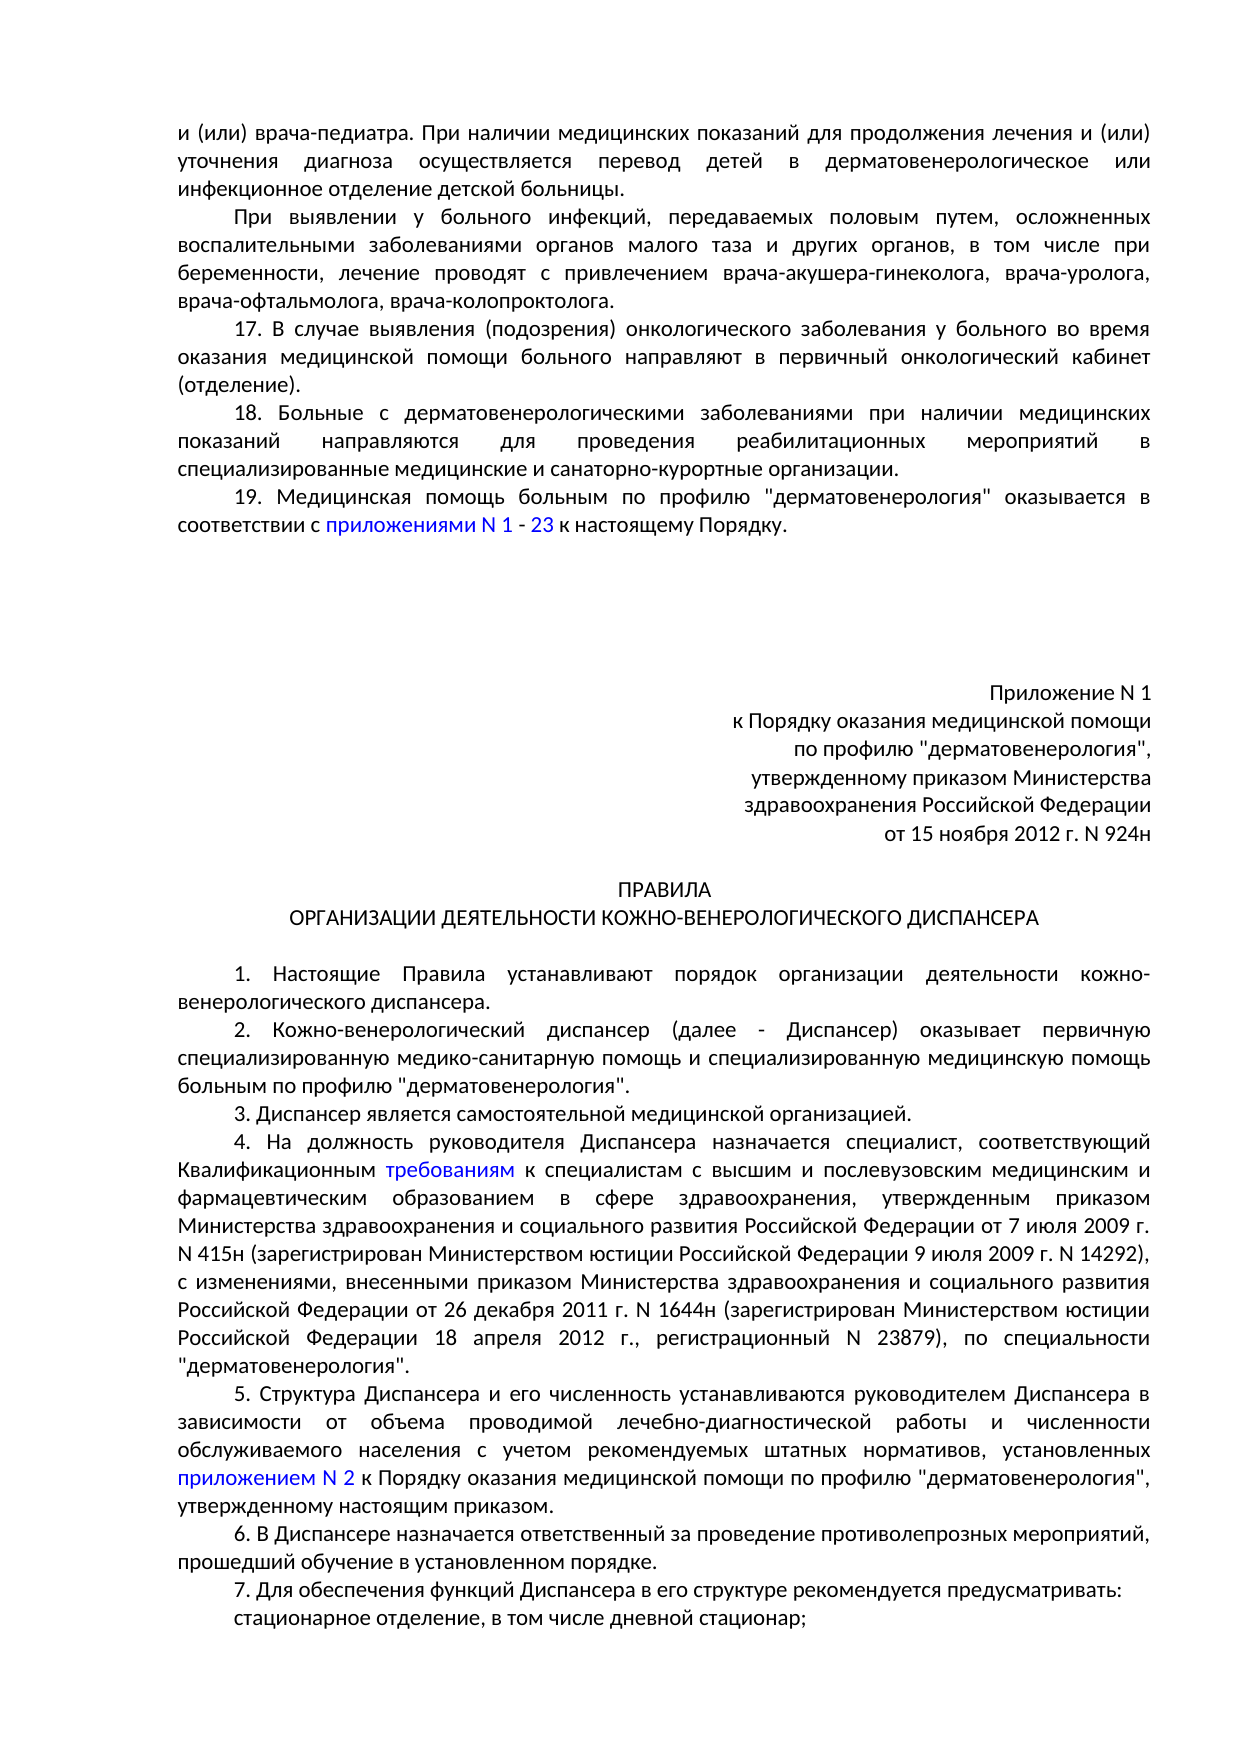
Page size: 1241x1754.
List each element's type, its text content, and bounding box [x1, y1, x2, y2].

text 7. Для обеспечения функций Диспансера в его структуре рекомендуется предусматривать: [177, 1575, 1152, 1603]
text здравоохранения Российской Федерации [177, 791, 1152, 819]
text по профилю "дерматовенерология", [177, 734, 1152, 763]
text 3. Диспансер является самостоятельной медицинской организацией. [177, 1099, 1152, 1127]
text 5. Структура Диспансера и его численность устанавливаются руководителем Диспансера в зависимости от объема проводимой лечебно-диагностической работы и численности обслуживаемого населения с учетом рекомендуемых штатных нормативов, установленных приложением N 2 к Порядку оказания медицинской помощи по профилю "дерматовенерология", утвержденному настоящим приказом. [177, 1379, 1152, 1519]
text от 15 ноября 2012 г. N 924н [177, 819, 1152, 847]
text 17. В случае выявления (подозрения) онкологического заболевания у больного во время оказания медицинской помощи больного направляют в первичный онкологический кабинет (отделение). [177, 314, 1152, 398]
text стационарное отделение, в том числе дневной стационар; [177, 1603, 1152, 1631]
text ПРАВИЛА [177, 875, 1152, 903]
text 18. Больные с дерматовенерологическими заболеваниями при наличии медицинских показаний направляются для проведения реабилитационных мероприятий в специализированные медицинские и санаторно-курортные организации. [177, 398, 1152, 482]
text 2. Кожно-венерологический диспансер (далее - Диспансер) оказывает первичную специализированную медико-санитарную помощь и специализированную медицинскую помощь больным по профилю "дерматовенерология". [177, 1015, 1152, 1099]
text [177, 118, 1152, 202]
text 19. Медицинская помощь больным по профилю "дерматовенерология" оказывается в соответствии с приложениями N 1 - 23 к настоящему Порядку. [177, 482, 1152, 538]
text При выявлении у больного инфекций, передаваемых половым путем, осложненных воспалительными заболеваниями органов малого таза и других органов, в том числе при беременности, лечение проводят с привлечением врача-акушера-гинеколога, врача-уролога, врача-офтальмолога, врача-колопроктолога. [177, 202, 1152, 314]
text к Порядку оказания медицинской помощи [177, 707, 1152, 734]
text ОРГАНИЗАЦИИ ДЕЯТЕЛЬНОСТИ КОЖНО-ВЕНЕРОЛОГИЧЕСКОГО ДИСПАНСЕРА [177, 903, 1152, 931]
text Приложение N 1 [177, 678, 1152, 707]
text 6. В Диспансере назначается ответственный за проведение противолепрозных мероприятий, прошедший обучение в установленном порядке. [177, 1519, 1152, 1575]
text 1. Настоящие Правила устанавливают порядок организации деятельности кожно-венерологического диспансера. [177, 959, 1152, 1015]
text 4. На должность руководителя Диспансера назначается специалист, соответствующий Квалификационным требованиям к специалистам с высшим и послевузовским медицинским и фармацевтическим образованием в сфере здравоохранения, утвержденным приказом Министерства здравоохранения и социального развития Российской Федерации от 7 июля 2009 г. N 415н (зарегистрирован Министерством юстиции Российской Федерации 9 июля 2009 г. N 14292), с изменениями, внесенными приказом Министерства здравоохранения и социального развития Российской Федерации от 26 декабря 2011 г. N 1644н (зарегистрирован Министерством юстиции Российской Федерации 18 апреля 2012 г., регистрационный N 23879), по специальности "дерматовенерология". [177, 1127, 1152, 1379]
text утвержденному приказом Министерства [177, 763, 1152, 791]
